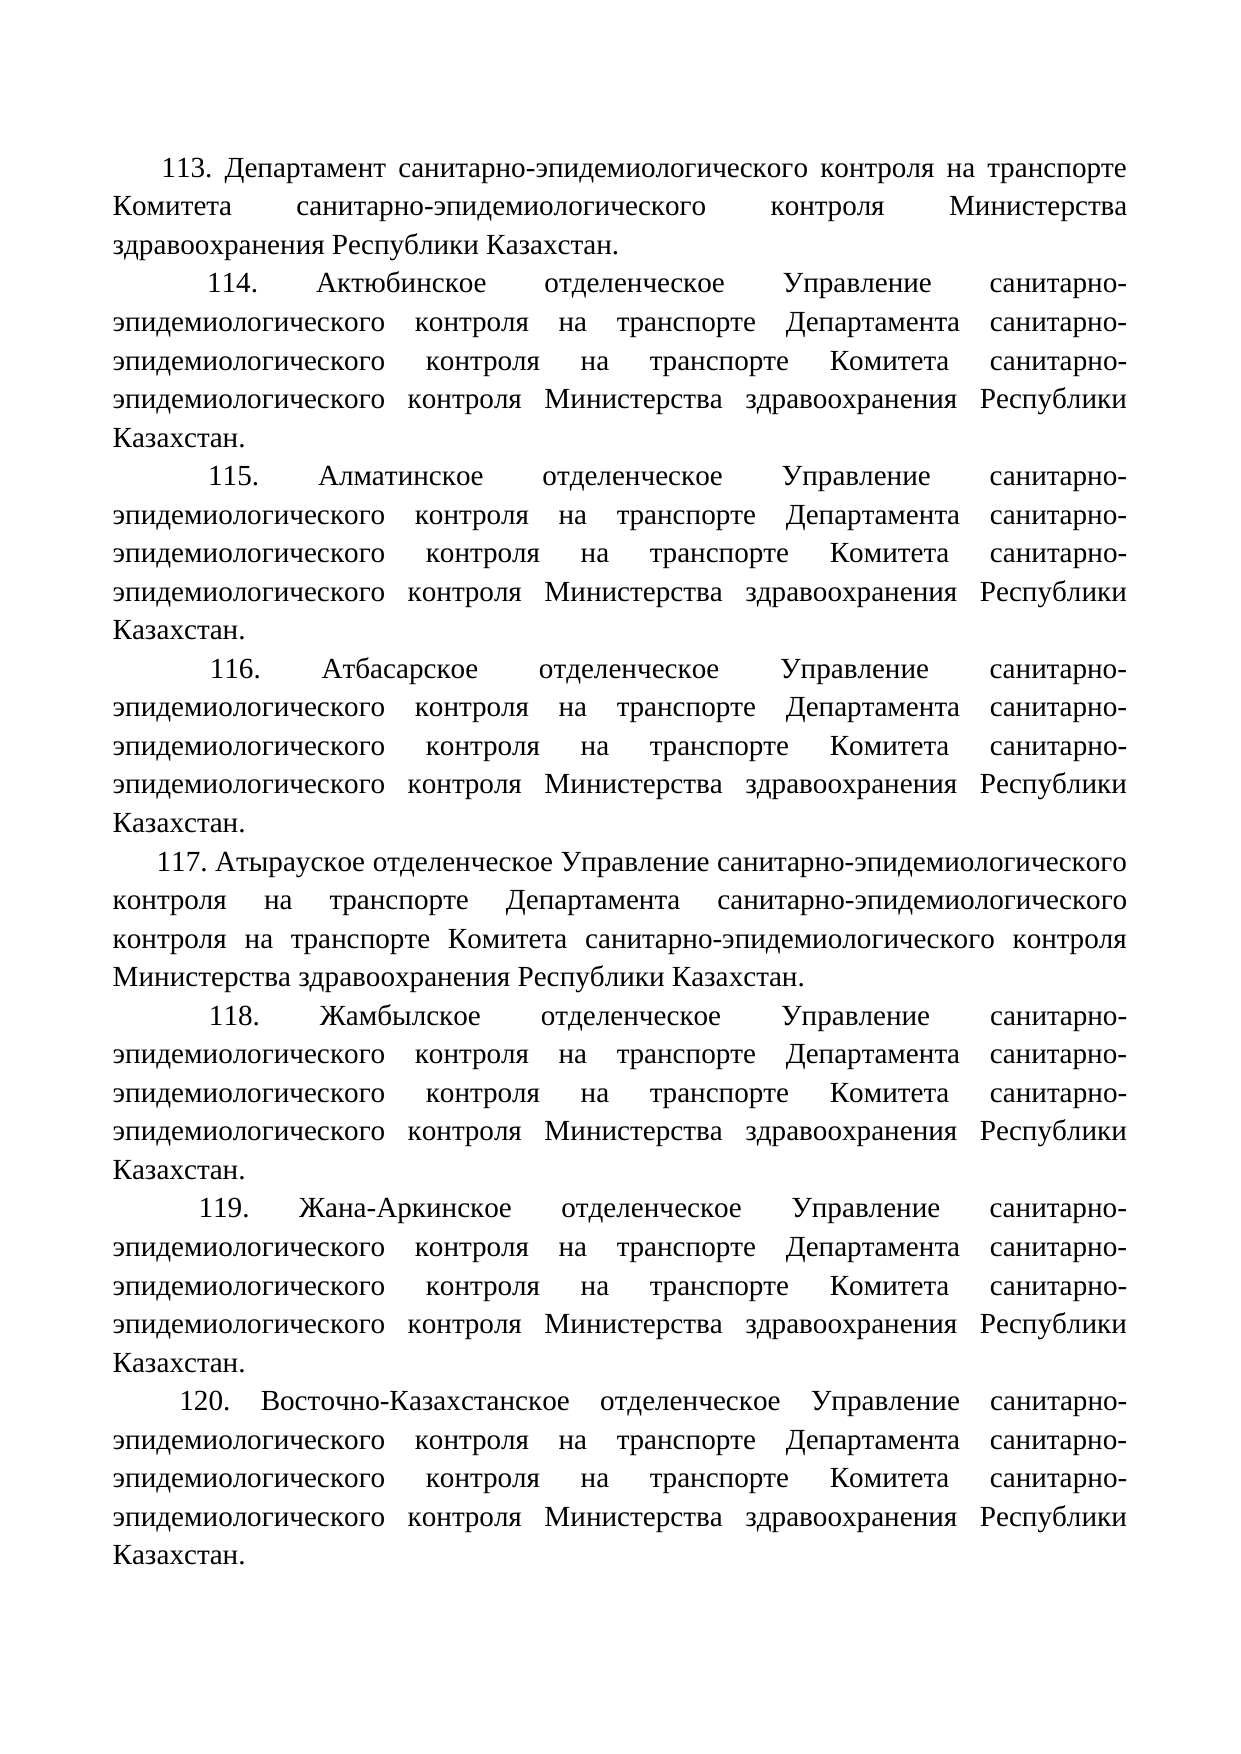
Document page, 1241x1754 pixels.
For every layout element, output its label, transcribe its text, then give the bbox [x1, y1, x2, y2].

text 114. Актюбинское отделенческое Управление санитарно-эпидемиологического контроля на транспорте Департамента санитарно-эпидемиологического контроля на транспорте Комитета санитарно-эпидемиологического контроля Министерства здравоохранения Республики Казахстан. [112, 266, 1128, 453]
text 117. Атырауское отделенческое Управление санитарно-эпидемиологического контроля на транспорте Департамента санитарно-эпидемиологического контроля на транспорте Комитета санитарно-эпидемиологического контроля Министерства здравоохранения Республики Казахстан. [112, 844, 1128, 993]
text 118. Жамбылское отделенческое Управление санитарно-эпидемиологического контроля на транспорте Департамента санитарно-эпидемиологического контроля на транспорте Комитета санитарно-эпидемиологического контроля Министерства здравоохранения Республики Казахстан. [112, 998, 1128, 1186]
text 116. Атбасарское отделенческое Управление санитарно-эпидемиологического контроля на транспорте Департамента санитарно-эпидемиологического контроля на транспорте Комитета санитарно-эпидемиологического контроля Министерства здравоохранения Республики Казахстан. [112, 651, 1128, 839]
text 113. Департамент санитарно-эпидемиологического контроля на транспорте Комитета санитарно-эпидемиологического контроля Министерства здравоохранения Республики Казахстан. [112, 150, 1128, 261]
text 120. Восточно-Казахстанское отделенческое Управление санитарно-эпидемиологического контроля на транспорте Департамента санитарно-эпидемиологического контроля на транспорте Комитета санитарно-эпидемиологического контроля Министерства здравоохранения Республики Казахстан. [112, 1383, 1128, 1571]
text 115. Алматинское отделенческое Управление санитарно-эпидемиологического контроля на транспорте Департамента санитарно-эпидемиологического контроля на транспорте Комитета санитарно-эпидемиологического контроля Министерства здравоохранения Республики Казахстан. [112, 458, 1128, 646]
